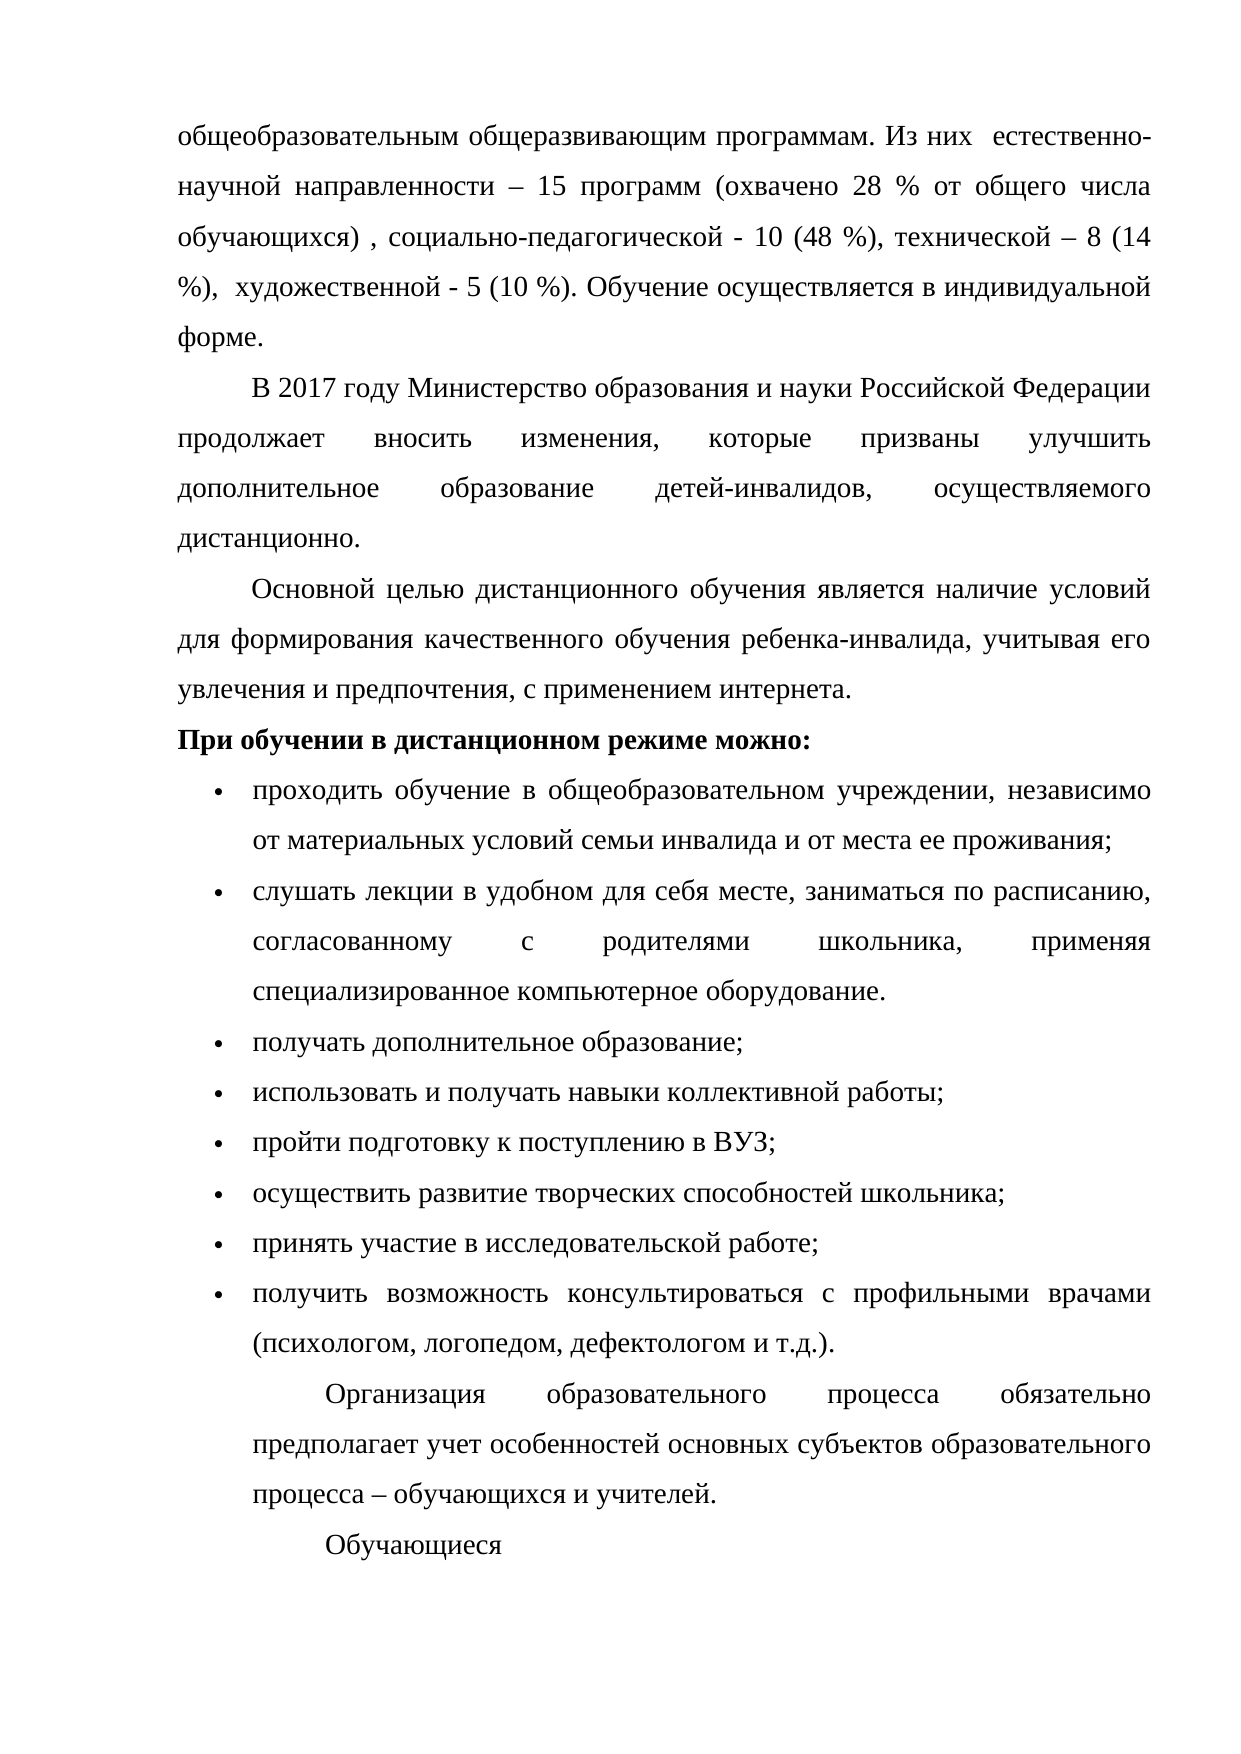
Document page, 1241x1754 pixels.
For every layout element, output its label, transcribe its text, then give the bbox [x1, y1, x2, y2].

text При обучении в дистанционном режиме можно: [177, 722, 1152, 755]
list получать дополнительное образование; [215, 1024, 1152, 1057]
text В 2017 году Министерство образования и науки Российской Федерации продолжает вносить изменения, которые призваны улучшить дополнительное образование детей-инвалидов, осуществляемого дистанционно. [177, 370, 1152, 554]
list пройти подготовку к поступлению в ВУЗ; [215, 1124, 1152, 1158]
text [177, 118, 1152, 353]
text Основной целью дистанционного обучения является наличие условий для формирования качественного обучения ребенка-инвалида, учитывая его увлечения и предпочтения, с применением интернета. [177, 571, 1152, 705]
list получить возможность консультироваться с профильными врачами (психологом, логопедом, дефектологом и т.д.). [215, 1275, 1152, 1359]
text Организация образовательного процесса обязательно предполагает учет особенностей основных субъектов образовательного процесса – обучающихся и учителей. [252, 1376, 1152, 1510]
list осуществить развитие творческих способностей школьника; [215, 1175, 1152, 1208]
list слушать лекции в удобном для себя месте, заниматься по расписанию, согласованному с родителями школьника, применяя специализированное компьютерное оборудование. [215, 873, 1152, 1007]
list проходить обучение в общеобразовательном учреждении, независимо от материальных условий семьи инвалида и от места ее проживания; [215, 772, 1152, 856]
list использовать и получать навыки коллективной работы; [215, 1074, 1152, 1108]
list принять участие в исследовательской работе; [215, 1225, 1152, 1258]
list Обучающиеся [252, 1527, 1152, 1560]
